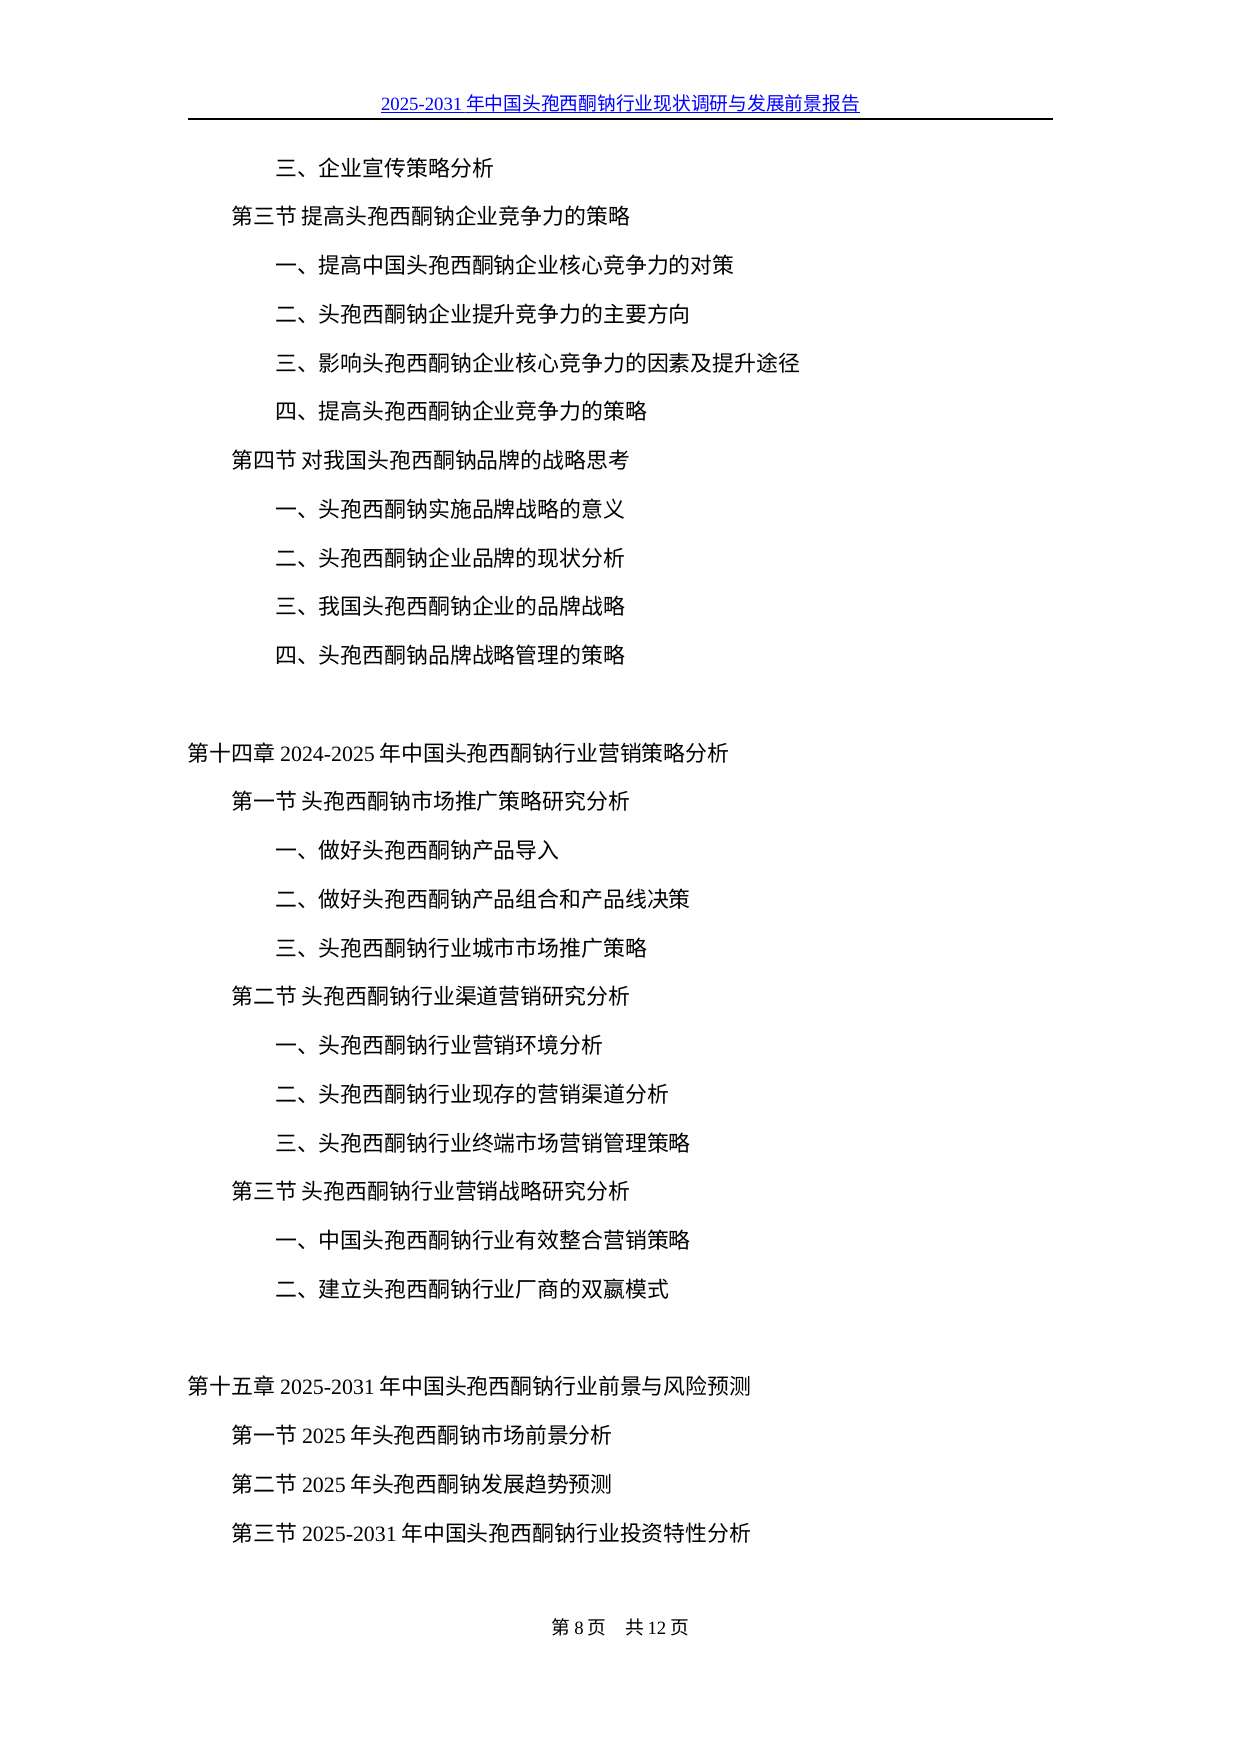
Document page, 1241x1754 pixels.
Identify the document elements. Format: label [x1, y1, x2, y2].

text [187, 150, 1053, 1548]
